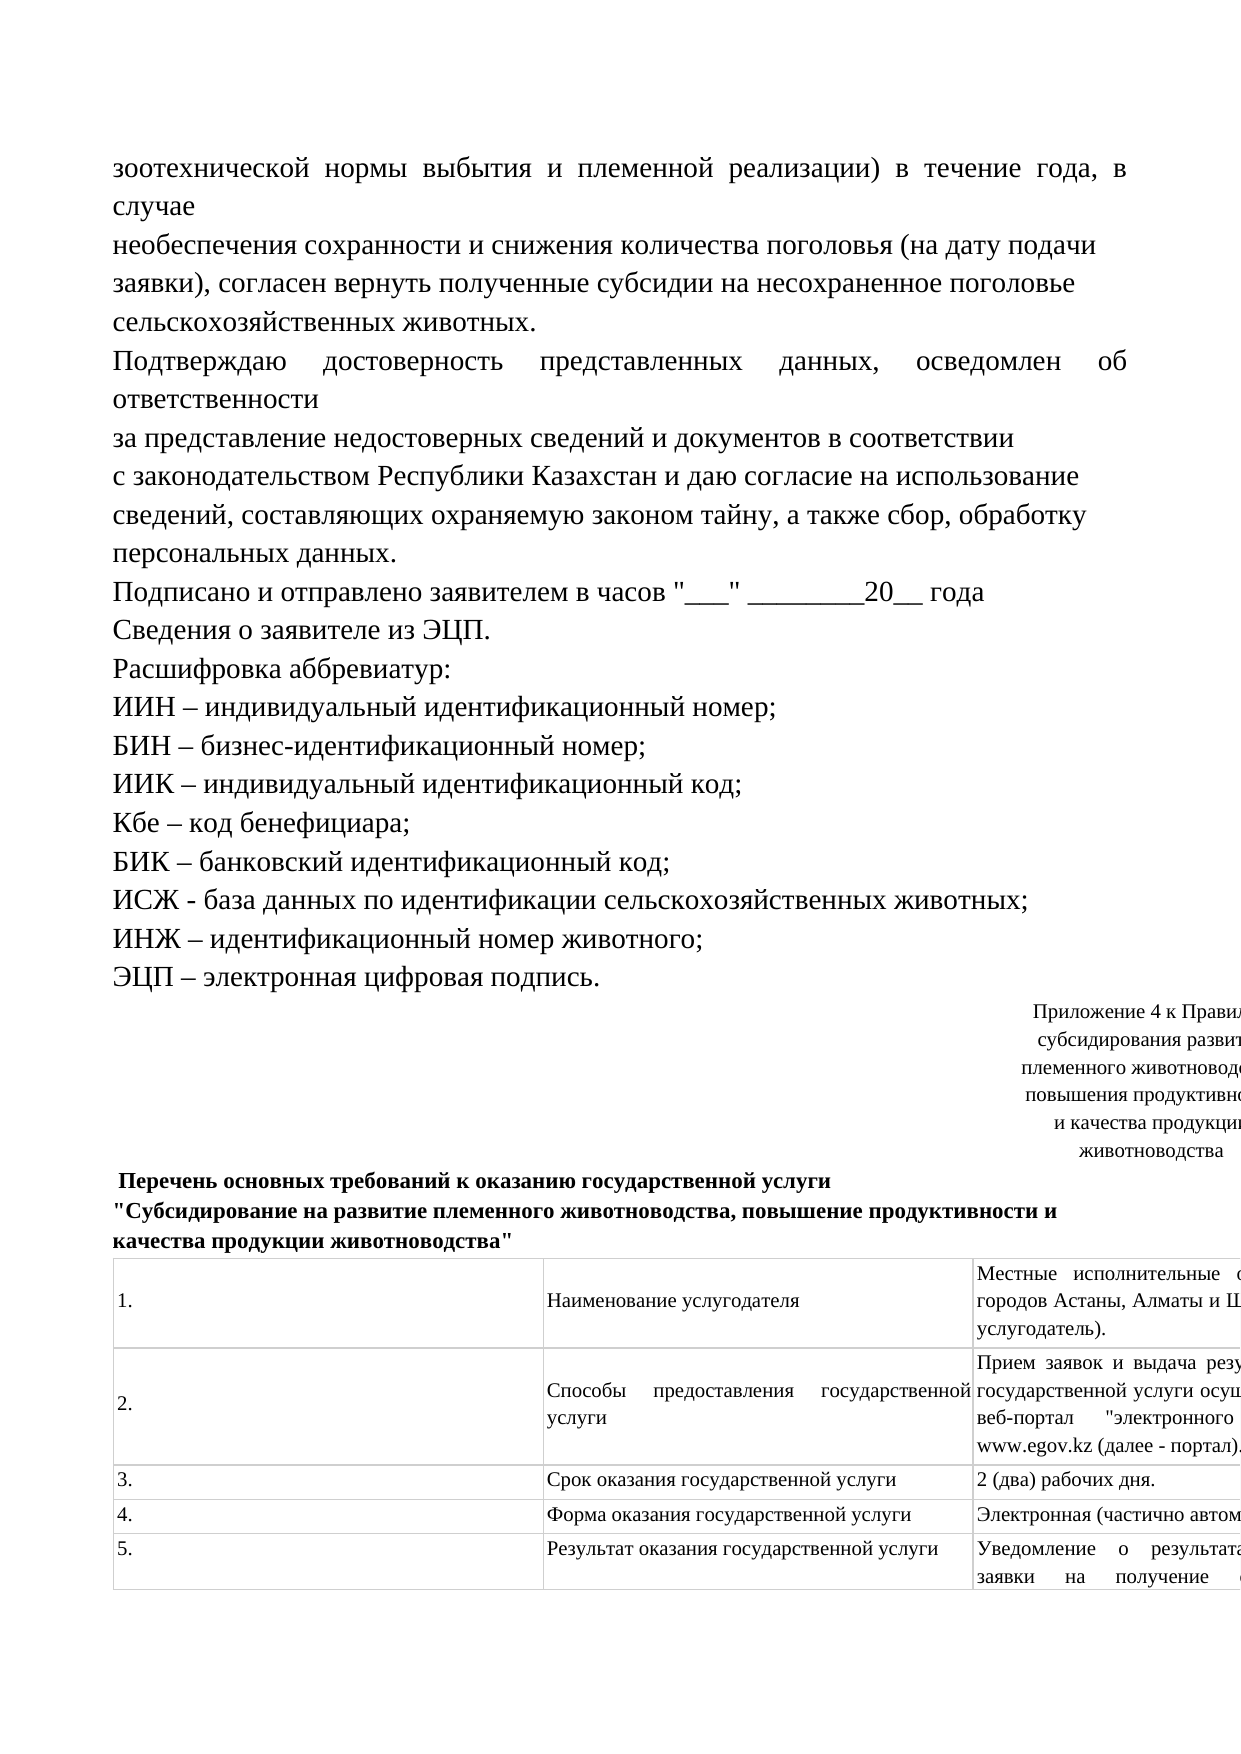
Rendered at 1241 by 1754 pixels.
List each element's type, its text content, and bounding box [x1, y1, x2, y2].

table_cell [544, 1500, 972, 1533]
text Кбе – код бенефициара; [112, 805, 1128, 839]
text персональных данных. [112, 535, 1128, 569]
text ИИК – индивидуальный идентификационный код; [112, 767, 1128, 800]
text зоотехнической нормы выбытия и племенной реализации) в течение года, в случае [112, 150, 1128, 222]
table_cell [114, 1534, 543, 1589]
text ИНЖ – идентификационный номер животного; [112, 921, 1128, 954]
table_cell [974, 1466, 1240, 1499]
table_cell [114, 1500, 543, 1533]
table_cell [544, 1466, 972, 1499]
text сведений, составляющих охраняемую законом тайну, а также сбор, обработку [112, 497, 1128, 530]
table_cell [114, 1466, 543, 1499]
text Перечень основных требований к оказанию государственной услуги "Субсидирование на развитие племенного животноводства, повышение продуктивности и качества продукции животноводства" [112, 1167, 1128, 1254]
text БИК – банковский идентификационный код; [112, 844, 1128, 877]
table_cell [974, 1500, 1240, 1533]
text заявки), согласен вернуть полученные субсидии на несохраненное поголовье [112, 266, 1128, 299]
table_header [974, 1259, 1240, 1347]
text с законодательством Республики Казахстан и даю согласие на использование [112, 458, 1128, 492]
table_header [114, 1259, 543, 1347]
text Сведения о заявителе из ЭЦП. [112, 612, 1128, 646]
text ИСЖ - база данных по идентификации сельскохозяйственных животных; [112, 882, 1128, 916]
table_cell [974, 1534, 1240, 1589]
text ЭЦП – электронная цифровая подпись. [112, 959, 1128, 993]
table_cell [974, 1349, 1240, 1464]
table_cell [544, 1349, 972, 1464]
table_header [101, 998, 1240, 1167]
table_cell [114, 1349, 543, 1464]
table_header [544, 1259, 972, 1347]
text необеспечения сохранности и снижения количества поголовья (на дату подачи [112, 227, 1128, 261]
text БИН – бизнес-идентификационный номер; [112, 728, 1128, 762]
text ИИН – индивидуальный идентификационный номер; [112, 689, 1128, 723]
text Подписано и отправлено заявителем в часов "___" ________20__ года [112, 574, 1128, 607]
text Подтверждаю достоверность представленных данных, осведомлен об ответственности [112, 343, 1128, 415]
text за представление недостоверных сведений и документов в соответствии [112, 420, 1128, 453]
text сельскохозяйственных животных. [112, 304, 1128, 338]
text Расшифровка аббревиатур: [112, 651, 1128, 684]
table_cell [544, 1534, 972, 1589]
